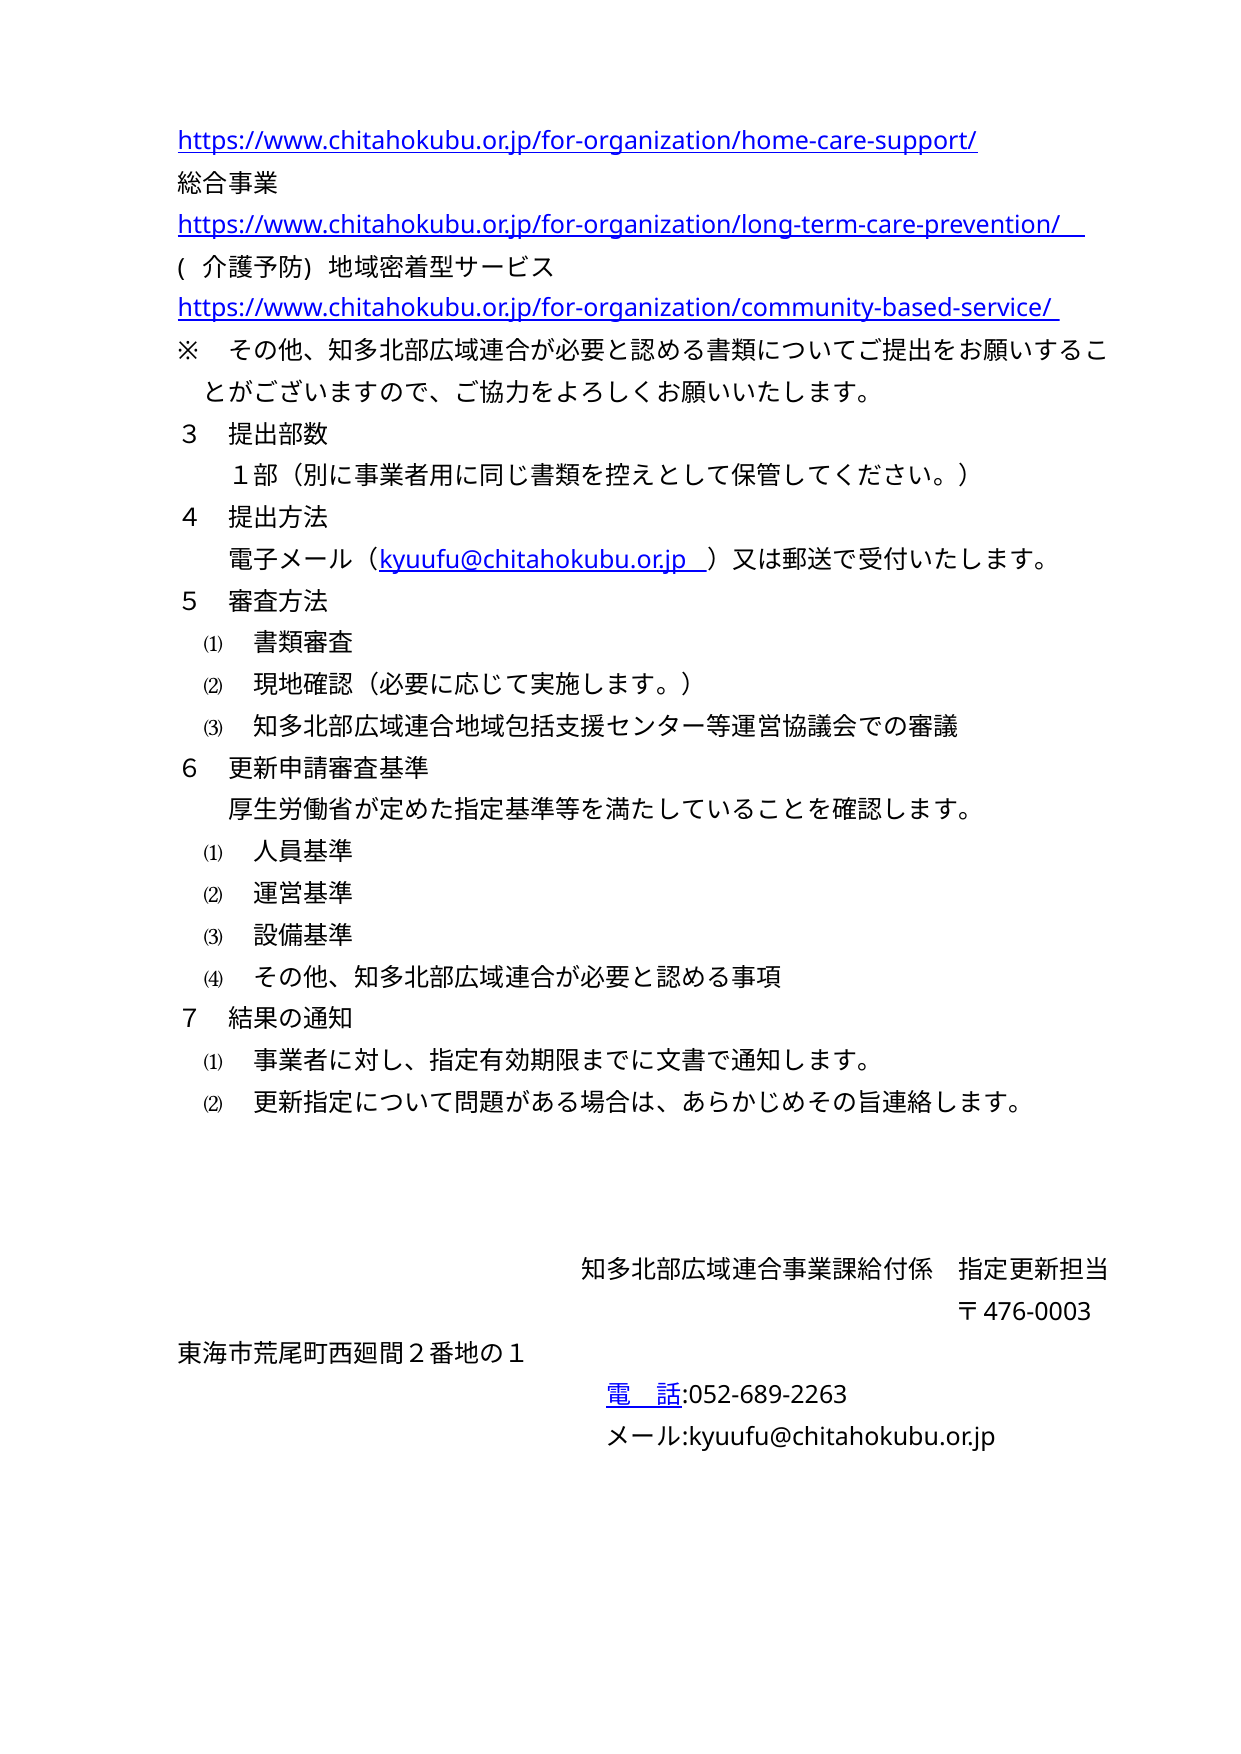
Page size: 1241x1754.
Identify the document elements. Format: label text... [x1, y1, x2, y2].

text 知多北部広域連合事業課給付係 指定更新担当 [177, 1247, 1110, 1288]
text ⑵ 現地確認（必要に応じて実施します。） [177, 662, 1110, 704]
text (介護予防)地域密着型サービス [177, 244, 1110, 286]
text ⑵ 運営基準 [177, 871, 1110, 913]
text ７ 結果の通知 [177, 996, 1110, 1038]
text ⑴ 書類審査 [177, 620, 1110, 662]
text ⑵ 更新指定について問題がある場合は、あらかじめその旨連絡します。 [177, 1080, 1110, 1121]
text ⑷ その他、知多北部広域連合が必要と認める事項 [177, 954, 1110, 996]
text 総合事業 [177, 161, 1110, 202]
text ３ 提出部数 [177, 411, 1110, 453]
text 電子メール（kyuufu@chitahokubu.or.jp）又は郵送で受付いたします。 [177, 537, 1110, 578]
text ６ 更新申請審査基準 [177, 746, 1110, 787]
text ※ その他、知多北部広域連合が必要と認める書類についてご提出をお願いすることがございますので、ご協力をよろしくお願いいたします。 [177, 328, 1110, 411]
text ⑴ 事業者に対し、指定有効期限までに文書で通知します。 [177, 1038, 1110, 1080]
text ５ 審査方法 [177, 578, 1110, 620]
text 〒476-0003 東海市荒尾町西廻間２番地の１ [177, 1288, 1110, 1372]
text ⑴ 人員基準 [177, 829, 1110, 871]
text ⑶ 知多北部広域連合地域包括支援センター等運営協議会での審議 [177, 704, 1110, 746]
text https://www.chitahokubu.or.jp/for-organization/community-based-service/ [177, 286, 1110, 328]
text メール:kyuufu@chitahokubu.or.jp [177, 1414, 1110, 1456]
text 厚生労働省が定めた指定基準等を満たしていることを確認します。 [177, 787, 1110, 829]
text ⑶ 設備基準 [177, 913, 1110, 954]
text https://www.chitahokubu.or.jp/for-organization/home-care-support/ [177, 119, 1110, 161]
text １部（別に事業者用に同じ書類を控えとして保管してください。） [177, 453, 1110, 495]
text 電 話:052-689-2263 [177, 1372, 1110, 1414]
text https://www.chitahokubu.or.jp/for-organization/long-term-care-prevention/ [177, 202, 1110, 244]
text ４ 提出方法 [177, 495, 1110, 537]
